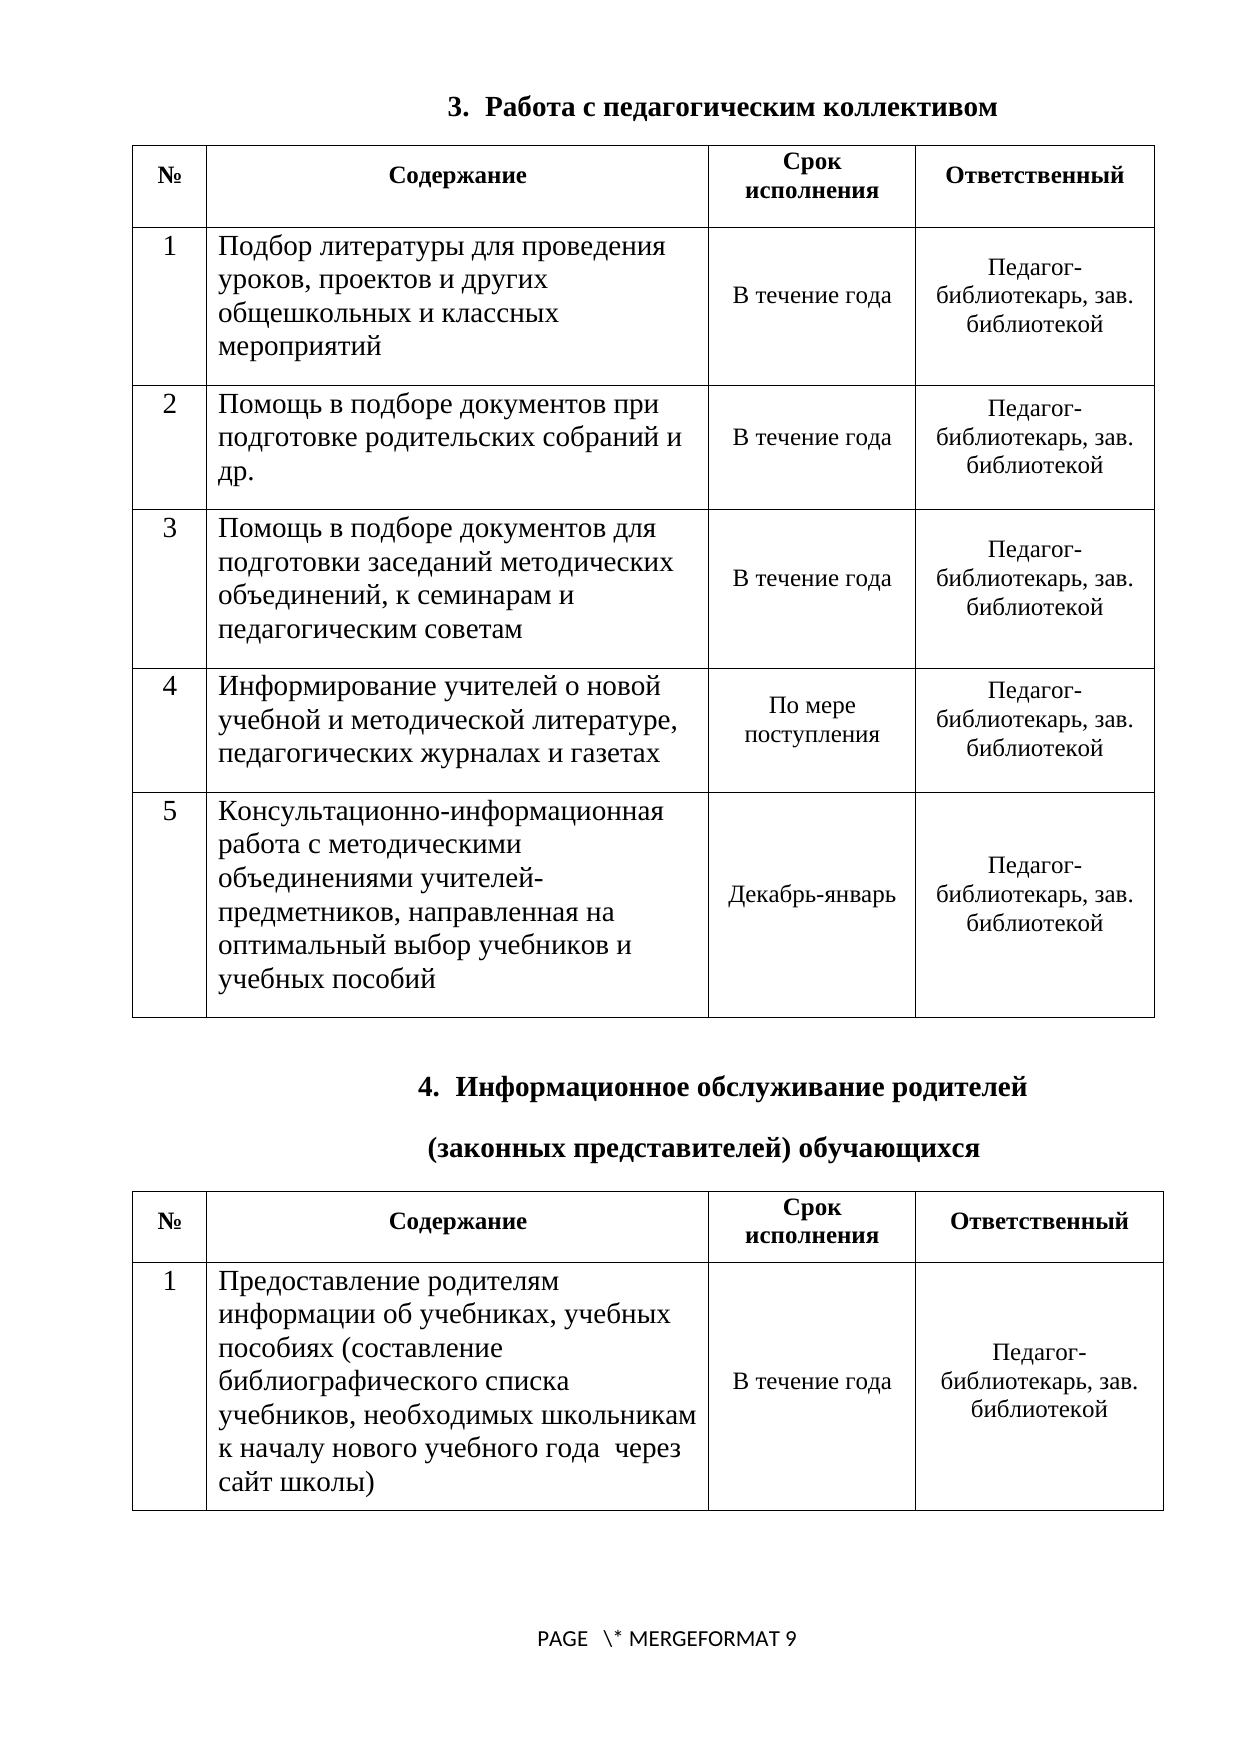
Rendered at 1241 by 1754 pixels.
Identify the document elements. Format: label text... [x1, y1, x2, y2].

table_header Срок исполнения [709, 1192, 915, 1262]
text (законных представителей) обучающихся [256, 1130, 1152, 1163]
list Работа с педагогическим коллективом [294, 89, 1152, 122]
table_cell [916, 1263, 1163, 1510]
table_cell Педагог-библиотекарь, зав. библиотекой [916, 228, 1154, 385]
table_cell 5 [133, 793, 206, 1017]
table_cell Педагог-библиотекарь, зав. библиотекой [916, 386, 1154, 509]
table_cell 3 [133, 510, 206, 667]
table_header Срок исполнения [709, 146, 915, 227]
table_header № [133, 146, 206, 227]
table_cell Педагог-библиотекарь, зав. библиотекой [916, 510, 1154, 667]
table_header Содержание [207, 146, 708, 227]
table_cell В течение года [709, 1263, 915, 1510]
table_cell По мере поступления [709, 669, 915, 792]
table_cell Декабрь-январь [709, 793, 915, 1017]
table_cell Информирование учителей о новой учебной и методической литературе, педагогических журналах и газетах [207, 669, 708, 792]
table_header № [133, 1192, 206, 1262]
table_cell Консультационно-информационная работа с методическими объединениями учителей-предметников, направленная на оптимальный выбор учебников и учебных пособий [207, 793, 708, 1017]
table_cell Подбор литературы для проведения уроков, проектов и других общешкольных и классных мероприятий [207, 228, 708, 385]
table_cell 2 [133, 386, 206, 509]
table_cell Помощь в подборе документов для подготовки заседаний методических объединений, к семинарам и педагогическим советам [207, 510, 708, 667]
table_cell В течение года [709, 386, 915, 509]
list Информационное обслуживание родителей [294, 1069, 1152, 1103]
table_cell Педагог-библиотекарь, зав. библиотекой [916, 669, 1154, 792]
table_header Содержание [207, 1192, 708, 1262]
table_cell В течение года [709, 228, 915, 385]
table_cell Предоставление родителям информации об учебниках, учебных пособиях (составление библиографического списка учебников, необходимых школьникам к началу нового учебного года через сайт школы) [207, 1263, 708, 1510]
table_cell Помощь в подборе документов при подготовке родительских собраний и др. [207, 386, 708, 509]
table_cell В течение года [709, 510, 915, 667]
table_cell 1 [133, 228, 206, 385]
table_cell 1 [133, 1263, 206, 1510]
table_header Ответственный [916, 1192, 1163, 1262]
table_cell 4 [133, 669, 206, 792]
table_cell Педагог-библиотекарь, зав. библиотекой [916, 793, 1154, 1017]
table_header Ответственный [916, 146, 1154, 227]
